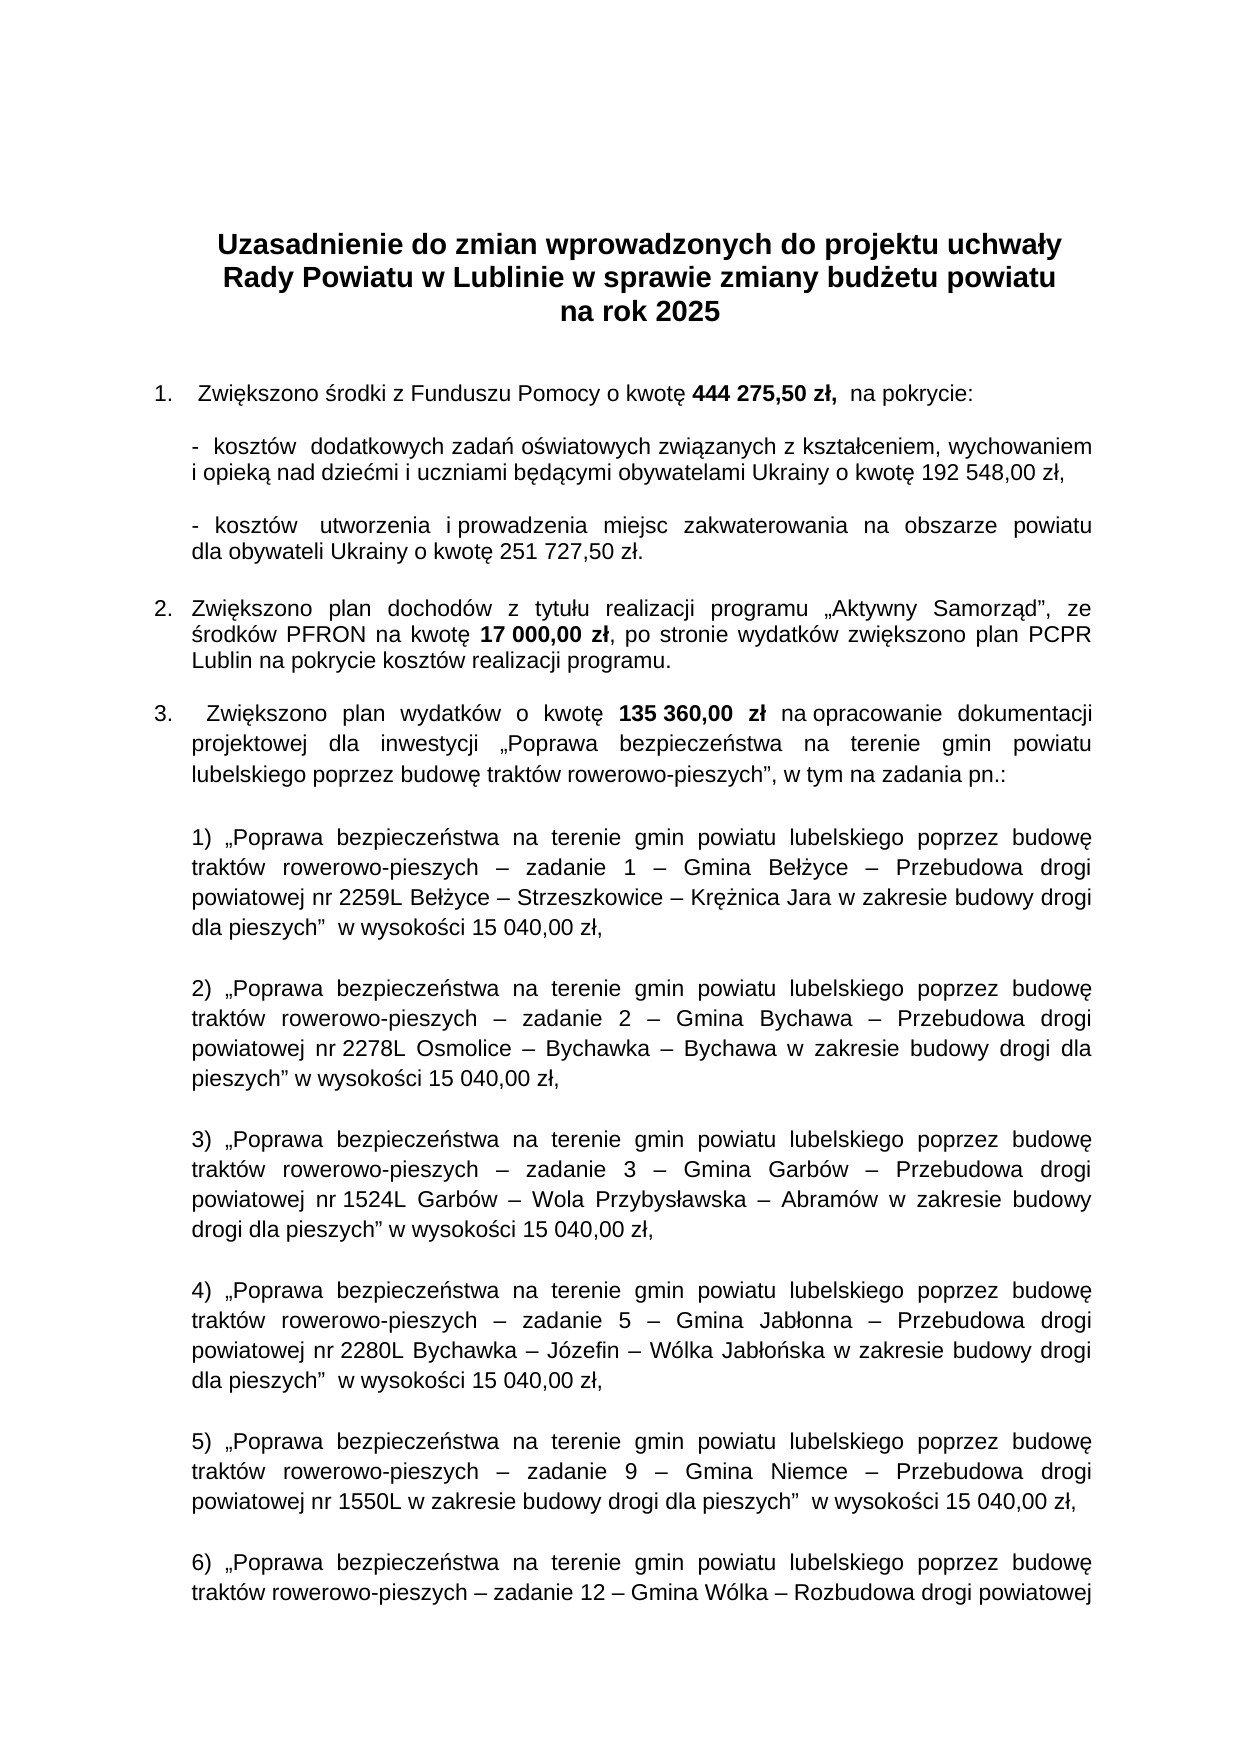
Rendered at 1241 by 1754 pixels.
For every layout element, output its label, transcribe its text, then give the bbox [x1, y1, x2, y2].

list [191, 1549, 1093, 1605]
list 4) „Poprawa bezpieczeństwa na terenie gmin powiatu lubelskiego poprzez budowę traktów rowerowo-pieszych – zadanie 5 – Gmina Jabłonna – Przebudowa drogi powiatowej nr 2280L Bychawka – Józefin – Wólka Jabłońska w zakresie budowy drogi dla pieszych” w wysokości 15 040,00 zł, [191, 1277, 1093, 1394]
text Uzasadnienie do zmian wprowadzonych do projektu uchwały [133, 227, 1132, 260]
list Zwiększono plan dochodów z tytułu realizacji programu „Aktywny Samorząd”, ze środków PFRON na kwotę 17 000,00 zł, po stronie wydatków zwiększono plan PCPR Lublin na pokrycie kosztów realizacji programu. [154, 595, 1093, 674]
list 5) „Poprawa bezpieczeństwa na terenie gmin powiatu lubelskiego poprzez budowę traktów rowerowo-pieszych – zadanie 9 – Gmina Niemce – Przebudowa drogi powiatowej nr 1550L w zakresie budowy drogi dla pieszych” w wysokości 15 040,00 zł, [191, 1428, 1093, 1515]
list Zwiększono środki z Funduszu Pomocy o kwotę 444 275,50 zł, na pokrycie: [154, 380, 1093, 406]
list - kosztów utworzenia i prowadzenia miejsc zakwaterowania na obszarze powiatu dla obywateli Ukrainy o kwotę 251 727,50 zł. [191, 512, 1093, 564]
text Rady Powiatu w Lublinie w sprawie zmiany budżetu powiatu [133, 260, 1132, 294]
list 1) „Poprawa bezpieczeństwa na terenie gmin powiatu lubelskiego poprzez budowę traktów rowerowo-pieszych – zadanie 1 – Gmina Bełżyce – Przebudowa drogi powiatowej nr 2259L Bełżyce – Strzeszkowice – Krężnica Jara w zakresie budowy drogi dla pieszych” w wysokości 15 040,00 zł, [191, 824, 1093, 941]
list 3) „Poprawa bezpieczeństwa na terenie gmin powiatu lubelskiego poprzez budowę traktów rowerowo-pieszych – zadanie 3 – Gmina Garbów – Przebudowa drogi powiatowej nr 1524L Garbów – Wola Przybysławska – Abramów w zakresie budowy drogi dla pieszych” w wysokości 15 040,00 zł, [191, 1126, 1093, 1243]
list - kosztów dodatkowych zadań oświatowych związanych z kształceniem, wychowaniem i opieką nad dziećmi i uczniami będącymi obywatelami Ukrainy o kwotę 192 548,00 zł, [191, 433, 1093, 485]
list 2) „Poprawa bezpieczeństwa na terenie gmin powiatu lubelskiego poprzez budowę traktów rowerowo-pieszych – zadanie 2 – Gmina Bychawa – Przebudowa drogi powiatowej nr 2278L Osmolice – Bychawka – Bychawa w zakresie budowy drogi dla pieszych” w wysokości 15 040,00 zł, [191, 975, 1093, 1092]
text na rok 2025 [133, 294, 1132, 327]
list Zwiększono plan wydatków o kwotę 135 360,00 zł na opracowanie dokumentacji projektowej dla inwestycji „Poprawa bezpieczeństwa na terenie gmin powiatu lubelskiego poprzez budowę traktów rowerowo-pieszych”, w tym na zadania pn.: [154, 700, 1093, 787]
